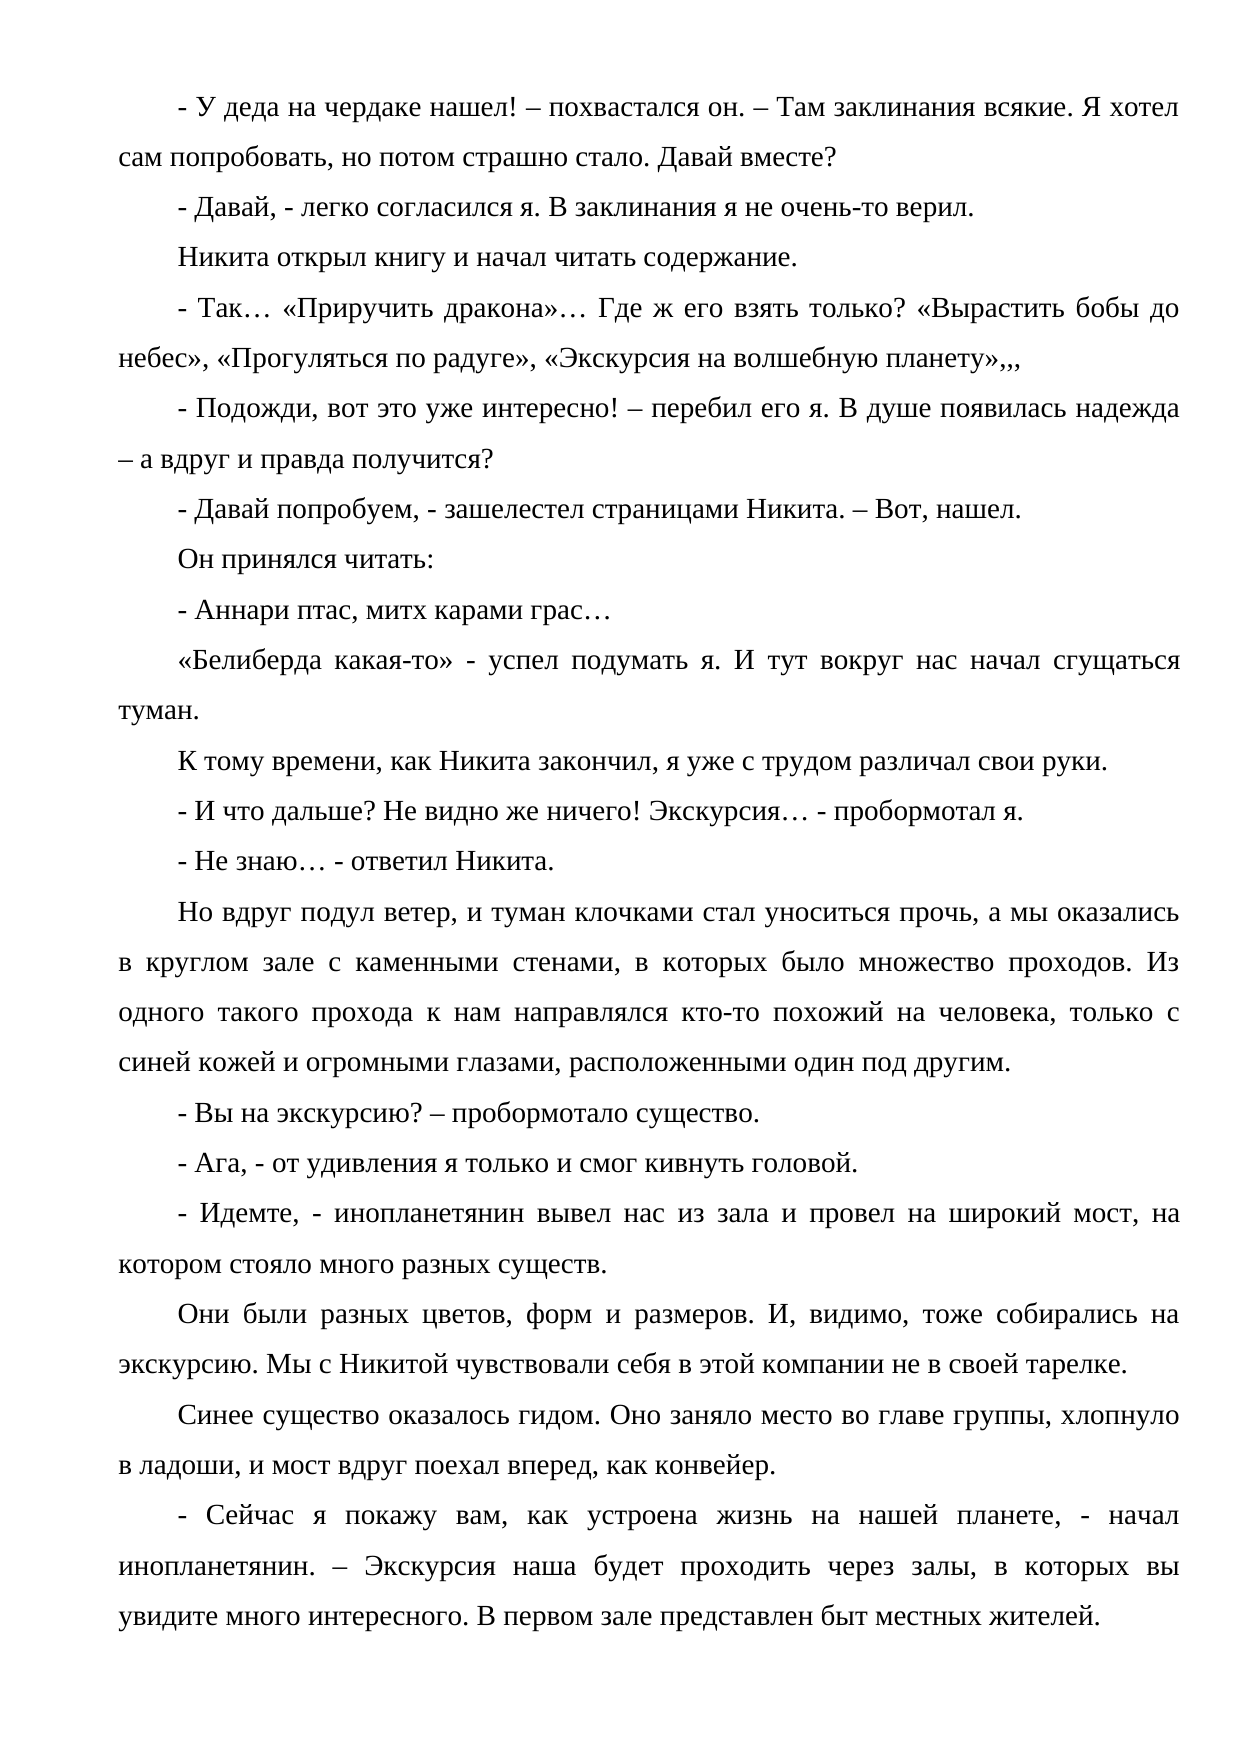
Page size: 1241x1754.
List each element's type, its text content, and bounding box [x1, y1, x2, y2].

text - И что дальше? Не видно же ничего! Экскурсия… - пробормотал я. [118, 793, 1181, 827]
text - Давай попробуем, - зашелестел страницами Никита. – Вот, нашел. [118, 491, 1181, 525]
text - Аннари птас, митх карами грас… [118, 592, 1181, 625]
text «Белиберда какая-то» - успел подумать я. И тут вокруг нас начал сгущаться туман. [118, 642, 1181, 726]
text Но вдруг подул ветер, и туман клочками стал уноситься прочь, а мы оказались в круглом зале с каменными стенами, в которых было множество проходов. Из одного такого прохода к нам направлялся кто-то похожий на человека, только с синей кожей и огромными глазами, расположенными один под другим. [118, 894, 1181, 1078]
text Они были разных цветов, форм и размеров. И, видимо, тоже собирались на экскурсию. Мы с Никитой чувствовали себя в этой компании не в своей тарелке. [118, 1296, 1181, 1380]
text - Давай, - легко согласился я. В заклинания я не очень-то верил. [118, 189, 1181, 223]
text - Не знаю… - ответил Никита. [118, 843, 1181, 877]
text К тому времени, как Никита закончил, я уже с трудом различал свои руки. [118, 743, 1181, 776]
text Никита открыл книгу и начал читать содержание. [118, 239, 1181, 273]
text Он принялся читать: [118, 541, 1181, 575]
text - Подожди, вот это уже интересно! – перебил его я. В душе появилась надежда – а вдруг и правда получится? [118, 391, 1181, 474]
text - Так… «Приручить дракона»… Где ж его взять только? «Вырастить бобы до небес», «Прогуляться по радуге», «Экскурсия на волшебную планету»,,, [118, 290, 1181, 374]
text - Ага, - от удивления я только и смог кивнуть головой. [118, 1145, 1181, 1179]
text - Вы на экскурсию? – пробормотало существо. [118, 1095, 1181, 1128]
text Синее существо оказалось гидом. Оно заняло место во главе группы, хлопнуло в ладоши, и мост вдруг поехал вперед, как конвейер. [118, 1397, 1181, 1481]
text - Идемте, - инопланетянин вывел нас из зала и провел на широкий мост, на котором стояло много разных существ. [118, 1196, 1181, 1279]
text - У деда на чердаке нашел! – похвастался он. – Там заклинания всякие. Я хотел сам попробовать, но потом страшно стало. Давай вместе? [118, 89, 1181, 172]
text - Сейчас я покажу вам, как устроена жизнь на нашей планете, - начал инопланетянин. – Экскурсия наша будет проходить через залы, в которых вы увидите много интересного. В первом зале представлен быт местных жителей. [118, 1497, 1181, 1632]
